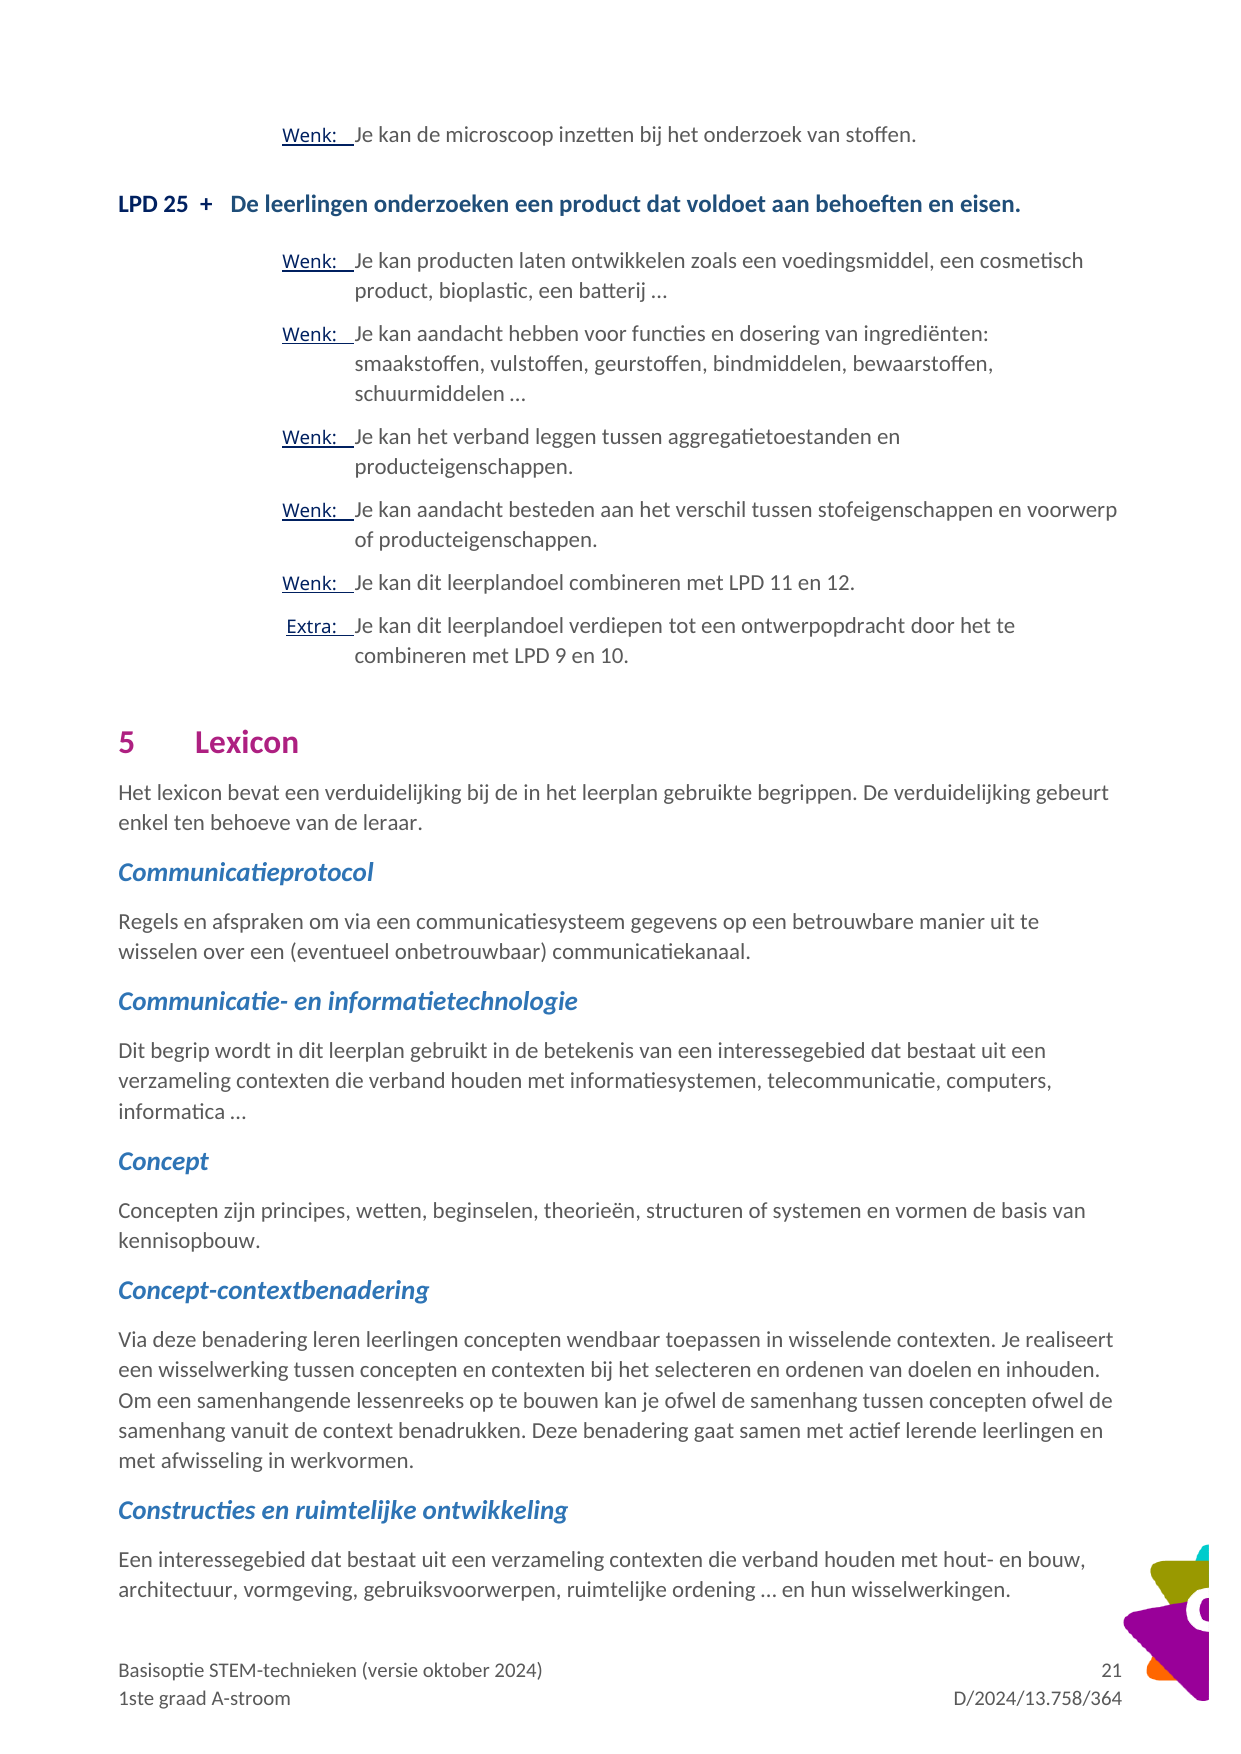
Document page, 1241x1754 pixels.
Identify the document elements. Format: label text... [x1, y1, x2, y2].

subtitle Lexicon [118, 721, 1122, 762]
text Via deze benadering leren leerlingen concepten wendbaar toepassen in wisselende contexten. Je realiseert een wisselwerking tussen concepten en contexten bij het selecteren en ordenen van doelen en inhouden. Om een samenhangende lessenreeks op te bouwen kan je ofwel de samenhang tussen concepten ofwel de samenhang vanuit de context benadrukken. Deze benadering gaat samen met actief lerende leerlingen en met afwisseling in werkvormen. [118, 1325, 1122, 1474]
subtitle Communicatie- en informatietechnologie [118, 984, 1122, 1017]
text Regels en afspraken om via een communicatiesysteem gegevens op een betrouwbare manier uit te wisselen over een (eventueel onbetrouwbaar) communicatiekanaal. [118, 907, 1122, 965]
text Je kan het verband leggen tussen aggregatietoestanden en producteigenschappen. [337, 422, 1122, 481]
text Je kan aandacht besteden aan het verschil tussen stofeigenschappen en voorwerp of producteigenschappen. [337, 495, 1122, 553]
text Een interessegebied dat bestaat uit een verzameling contexten die verband houden met hout- en bouw, architectuur, vormgeving, gebruiksvoorwerpen, ruimtelijke ordening … en hun wisselwerkingen. [118, 1545, 1122, 1604]
subtitle Concept [118, 1144, 1122, 1177]
text Het lexicon bevat een verduidelijking bij de in het leerplan gebruikte begrippen. De verduidelijking gebeurt enkel ten behoeve van de leraar. [118, 778, 1122, 836]
subtitle Constructies en ruimtelijke ontwikkeling [118, 1493, 1122, 1526]
text Je kan aandacht hebben voor functies en dosering van ingrediënten: smaakstoffen, vulstoffen, geurstoffen, bindmiddelen, bewaarstoffen, schuurmiddelen … [337, 319, 1122, 408]
text Je kan producten laten ontwikkelen zoals een voedingsmiddel, een cosmetisch product, bioplastic, een batterij … [337, 246, 1122, 304]
text De leerlingen onderzoeken een product dat voldoet aan behoeften en eisen. [118, 188, 1122, 219]
picture [1122, 1539, 1211, 1705]
text Concepten zijn principes, wetten, beginselen, theorieën, structuren of systemen en vormen de basis van kennisopbouw. [118, 1196, 1122, 1254]
subtitle Communicatieprotocol [118, 855, 1122, 888]
text Je kan de microscoop inzetten bij het onderzoek van stoffen. [337, 121, 1122, 149]
text Je kan dit leerplandoel combineren met LPD 11 en 12. [337, 568, 1122, 596]
subtitle Concept-contextbenadering [118, 1273, 1122, 1306]
text Dit begrip wordt in dit leerplan gebruikt in de betekenis van een interessegebied dat bestaat uit een verzameling contexten die verband houden met informatiesystemen, telecommunicatie, computers, informatica … [118, 1036, 1122, 1125]
text Je kan dit leerplandoel verdiepen tot een ontwerpopdracht door het te combineren met LPD 9 en 10. [337, 611, 1122, 669]
